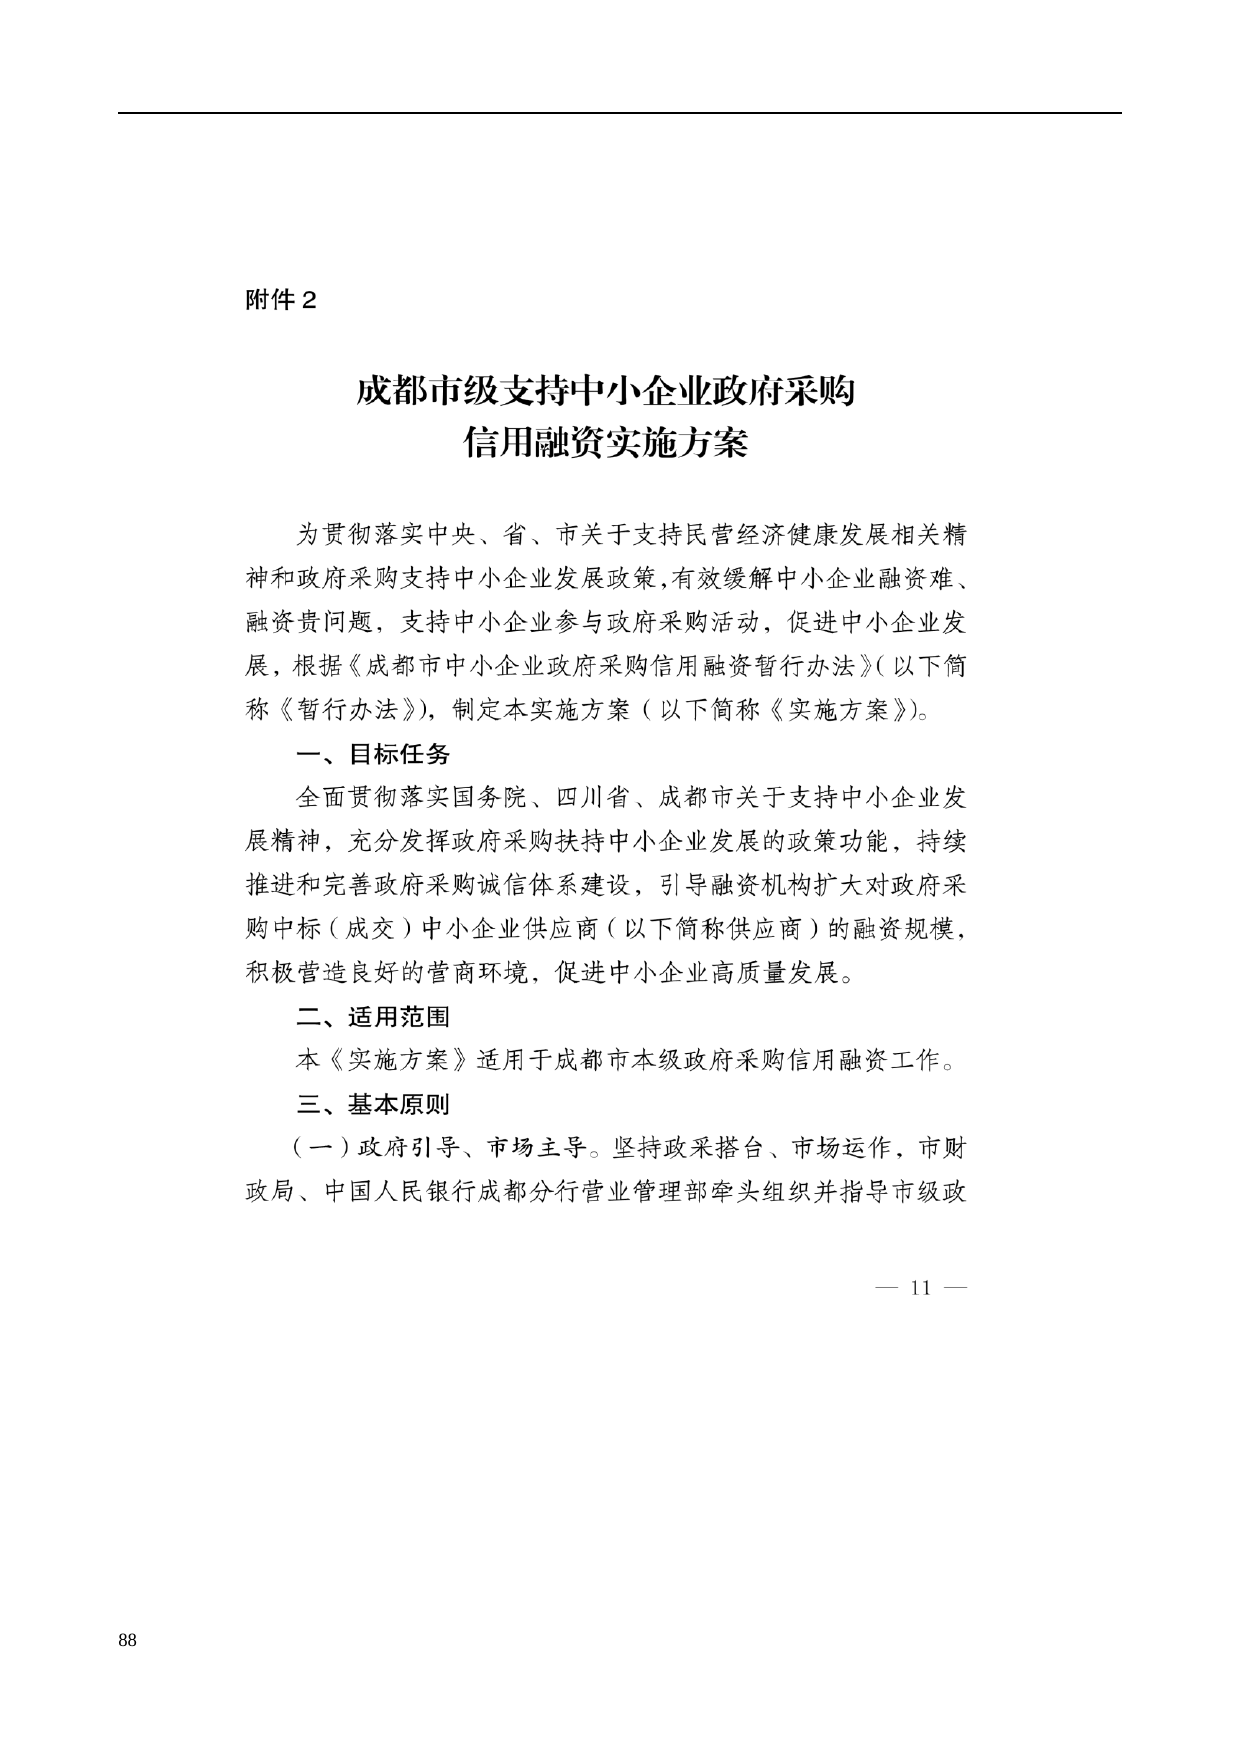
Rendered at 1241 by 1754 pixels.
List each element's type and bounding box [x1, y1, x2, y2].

picture [118, 118, 1090, 1396]
